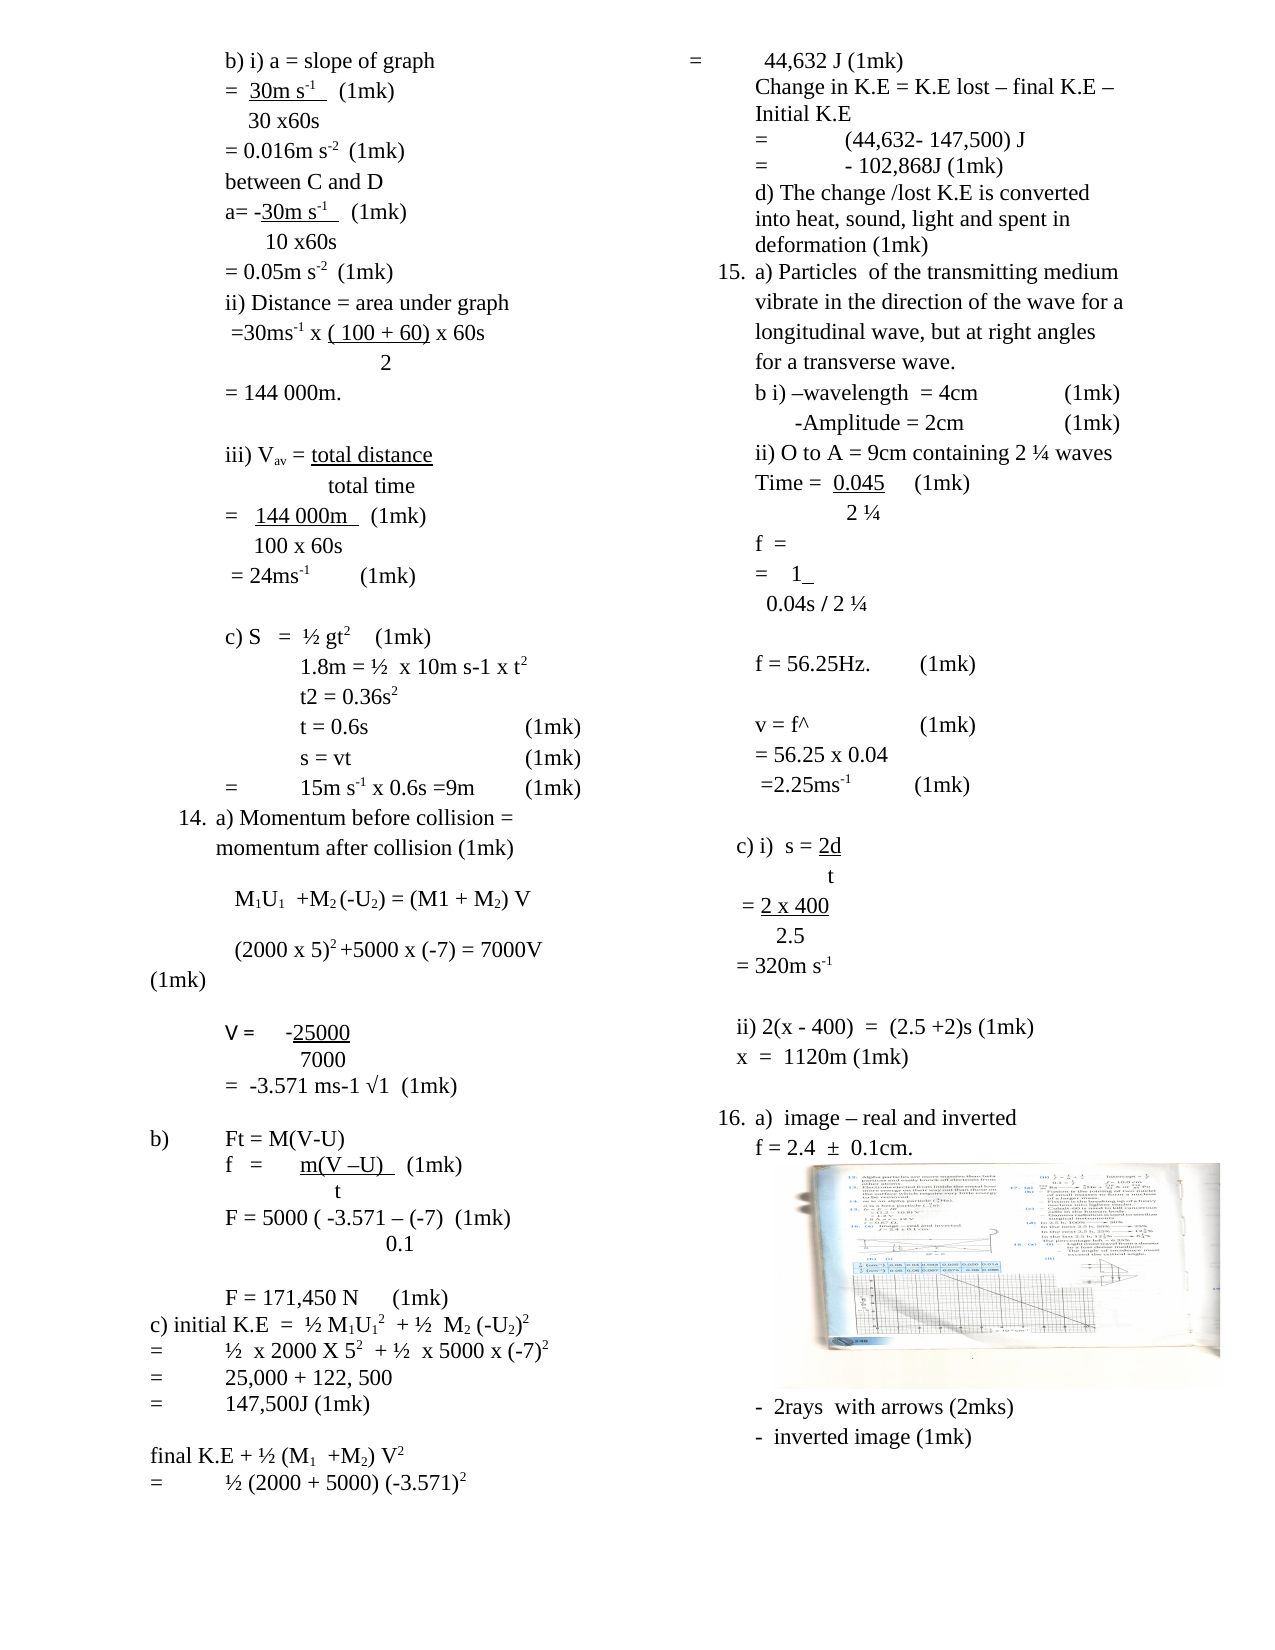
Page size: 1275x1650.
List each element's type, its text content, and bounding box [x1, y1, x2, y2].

list = 30m s-1 (1mk) [225, 77, 586, 103]
list f = [755, 529, 1125, 556]
text M1U1 +M2 (-U2) = (M1 + M2) V [150, 885, 586, 912]
list -Amplitude = 2cm (1mk) [755, 409, 1125, 435]
list t = 0.6s (1mk) [225, 713, 586, 740]
list v = f^ (1mk) [755, 711, 1125, 737]
list total time [225, 472, 586, 498]
text F = 171,450 N (1mk) [150, 1284, 586, 1311]
list ii) 2(x - 400) = (2.5 +2)s (1mk) [736, 1013, 1125, 1039]
list c) i) s = 2d [736, 832, 1125, 858]
list b) i) a = slope of graph [225, 47, 586, 73]
text F = 5000 ( -3.571 – (-7) (1mk) [150, 1204, 586, 1230]
list ii) Distance = area under graph [225, 288, 586, 315]
list 1.8m = ½ x 10m s-1 x t2 [225, 653, 586, 679]
list f = 2.4 ± 0.1cm. [755, 1134, 1125, 1160]
list t [736, 862, 1125, 888]
text = - 102,868J (1mk) [755, 152, 1125, 179]
text f = m(V –U) (1mk) [150, 1151, 586, 1177]
list 2rays with arrows (2mks) [755, 1393, 1125, 1419]
text 0.1 [150, 1230, 586, 1256]
list iii) Vav = total distance [225, 442, 586, 468]
list between C and D [225, 168, 586, 194]
list = 1 [755, 560, 1125, 586]
list =2.25ms-1 (1mk) [755, 771, 1125, 798]
list b i) –wavelength = 4cm (1mk) [755, 378, 1125, 405]
list a) image – real and inverted [717, 1103, 1125, 1130]
list inverted image (1mk) [755, 1423, 1125, 1450]
list s = vt (1mk) [225, 744, 586, 770]
list = 2 x 400 [736, 892, 1125, 918]
text = 25,000 + 122, 500 [150, 1363, 586, 1390]
text = -3.571 ms-1 √1 (1mk) [150, 1072, 586, 1098]
text = ½ x 2000 X 52 + ½ x 5000 x (-7)2 [150, 1337, 586, 1363]
list a= -30m s-1 (1mk) [225, 198, 586, 224]
list a) Particles of the transmitting medium vibrate in the direction of the wave for a longitudinal wave, but at right angles for a transverse wave. [717, 258, 1125, 375]
text = 44,632 J (1mk) [689, 47, 1125, 73]
list = 15m s-1 x 0.6s =9m (1mk) [225, 774, 586, 800]
list Time = 0.045 (1mk) [755, 469, 1125, 496]
list 2 ¼ [755, 499, 1125, 526]
list = 0.016m s-2 (1mk) [225, 137, 586, 164]
text t [150, 1177, 586, 1204]
list 0.04s / 2 ¼ [755, 590, 1125, 616]
list = 320m s-1 [736, 952, 1125, 979]
list =30ms-1 x ( 100 + 60) x 60s [225, 319, 586, 345]
text (2000 x 5)2 +5000 x (-7) = 7000V (1mk) [150, 936, 586, 993]
text Change in K.E = K.E lost – final K.E – Initial K.E [755, 73, 1125, 126]
list = 144 000m. [225, 379, 586, 406]
list = 0.05m s-2 (1mk) [225, 258, 586, 285]
list x = 1120m (1mk) [736, 1043, 1125, 1069]
text 7000 [150, 1046, 586, 1072]
list a) Momentum before collision = momentum after collision (1mk) [178, 804, 586, 861]
text d) The change /lost K.E is converted into heat, sound, light and spent in deformation (1mk) [755, 179, 1125, 258]
list 2.5 [736, 922, 1125, 949]
list 2 [225, 349, 586, 375]
text c) initial K.E = ½ M1U12 + ½ M2 (-U2)2 [150, 1311, 586, 1337]
text = ½ (2000 + 5000) (-3.571)2 [150, 1469, 586, 1495]
list = 56.25 x 0.04 [755, 741, 1125, 767]
text = (44,632- 147,500) J [755, 126, 1125, 152]
text V = -25000 [150, 1018, 586, 1046]
list 10 x60s [225, 228, 586, 254]
list 30 x60s [225, 107, 586, 134]
list = 24ms-1 (1mk) [225, 562, 586, 589]
text final K.E + ½ (M1 +M2) V2 [150, 1443, 586, 1469]
text = 147,500J (1mk) [150, 1390, 586, 1416]
list 100 x 60s [225, 532, 586, 558]
list f = 56.25Hz. (1mk) [755, 650, 1125, 677]
list ii) O to A = 9cm containing 2 ¼ waves [755, 439, 1125, 465]
text b) Ft = M(V-U) [150, 1125, 586, 1151]
list = 144 000m (1mk) [225, 502, 586, 528]
list c) S = ½ gt2 (1mk) [225, 623, 586, 649]
list t2 = 0.36s2 [225, 683, 586, 709]
